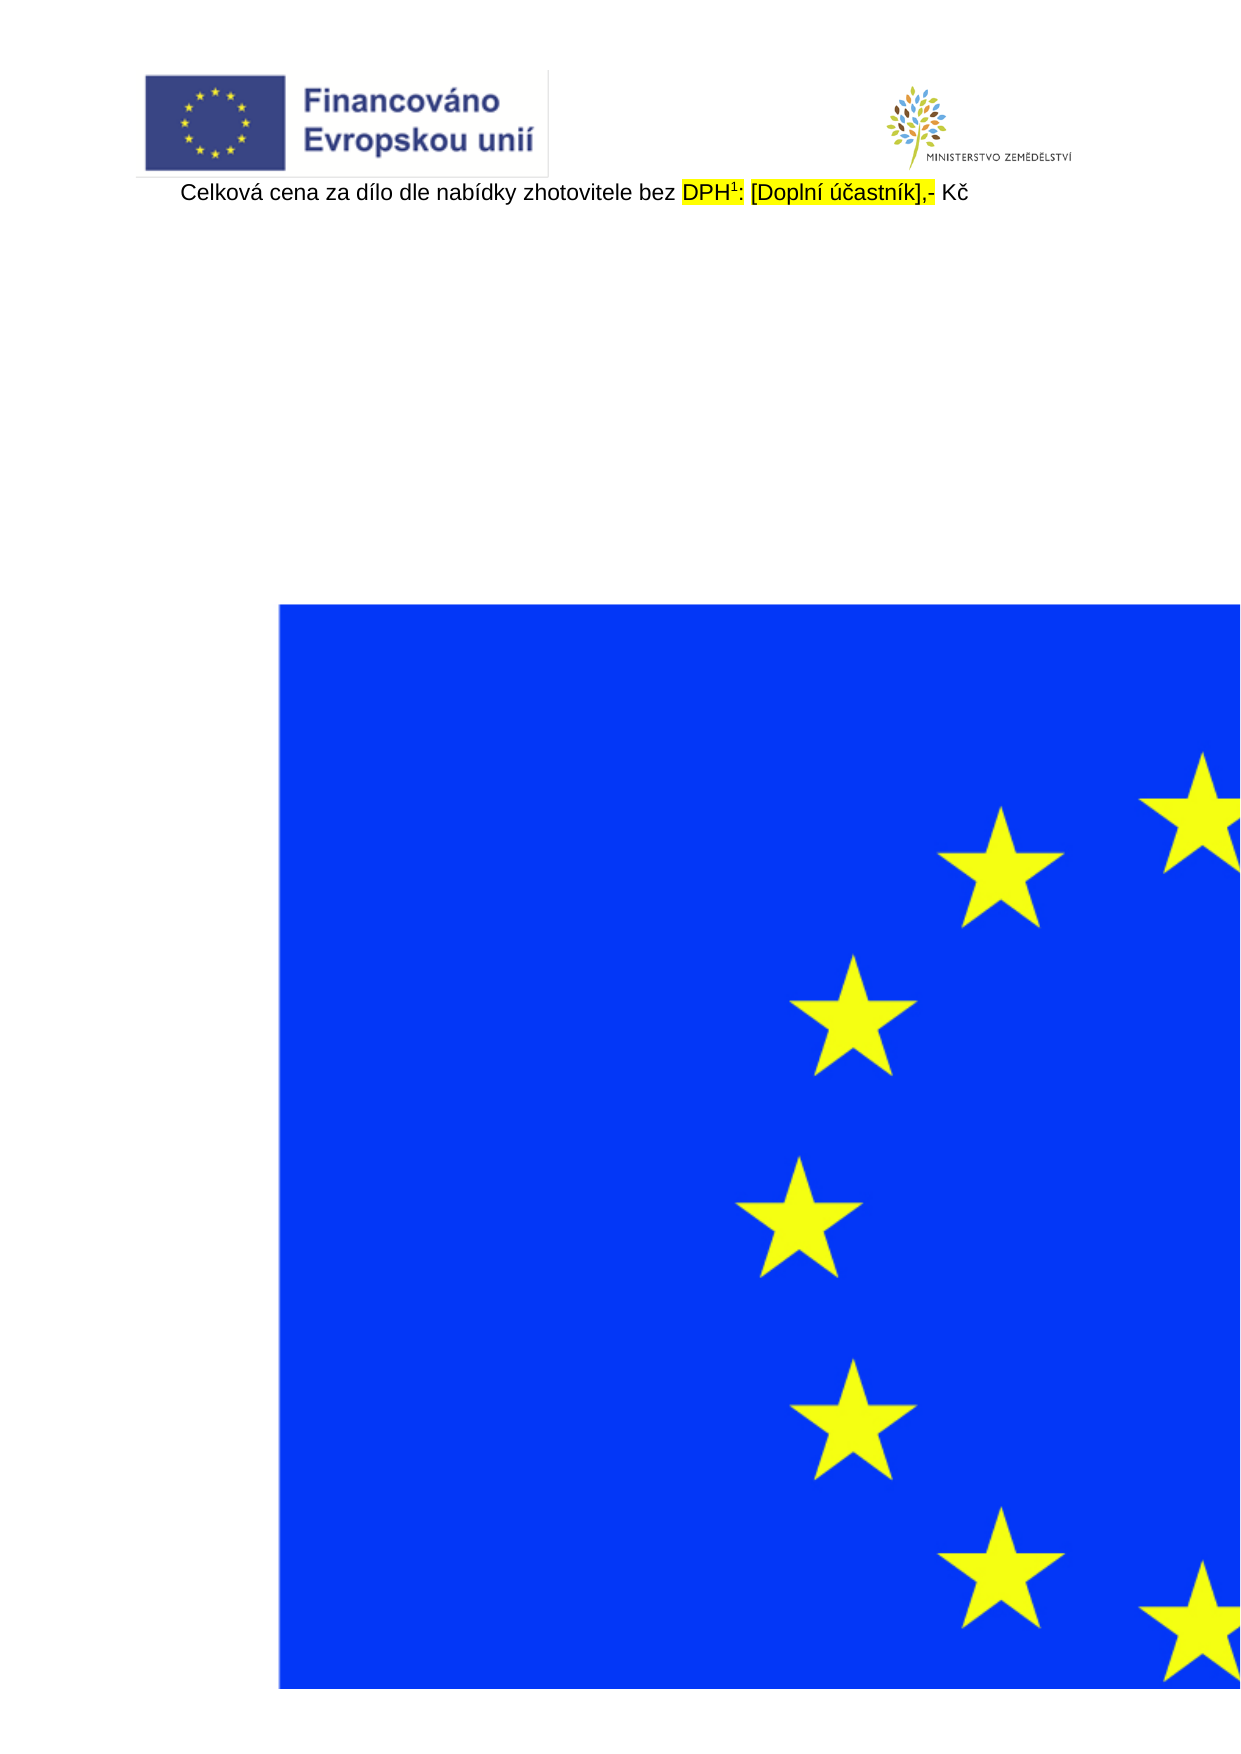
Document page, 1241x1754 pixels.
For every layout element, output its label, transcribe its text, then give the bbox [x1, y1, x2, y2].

picture [135, 528, 1241, 1689]
picture [870, 81, 1081, 179]
text Celková cena za dílo dle nabídky zhotovitele bez DPH: [Doplní účastník],- Kč [136, 179, 682, 205]
picture [135, 70, 550, 179]
